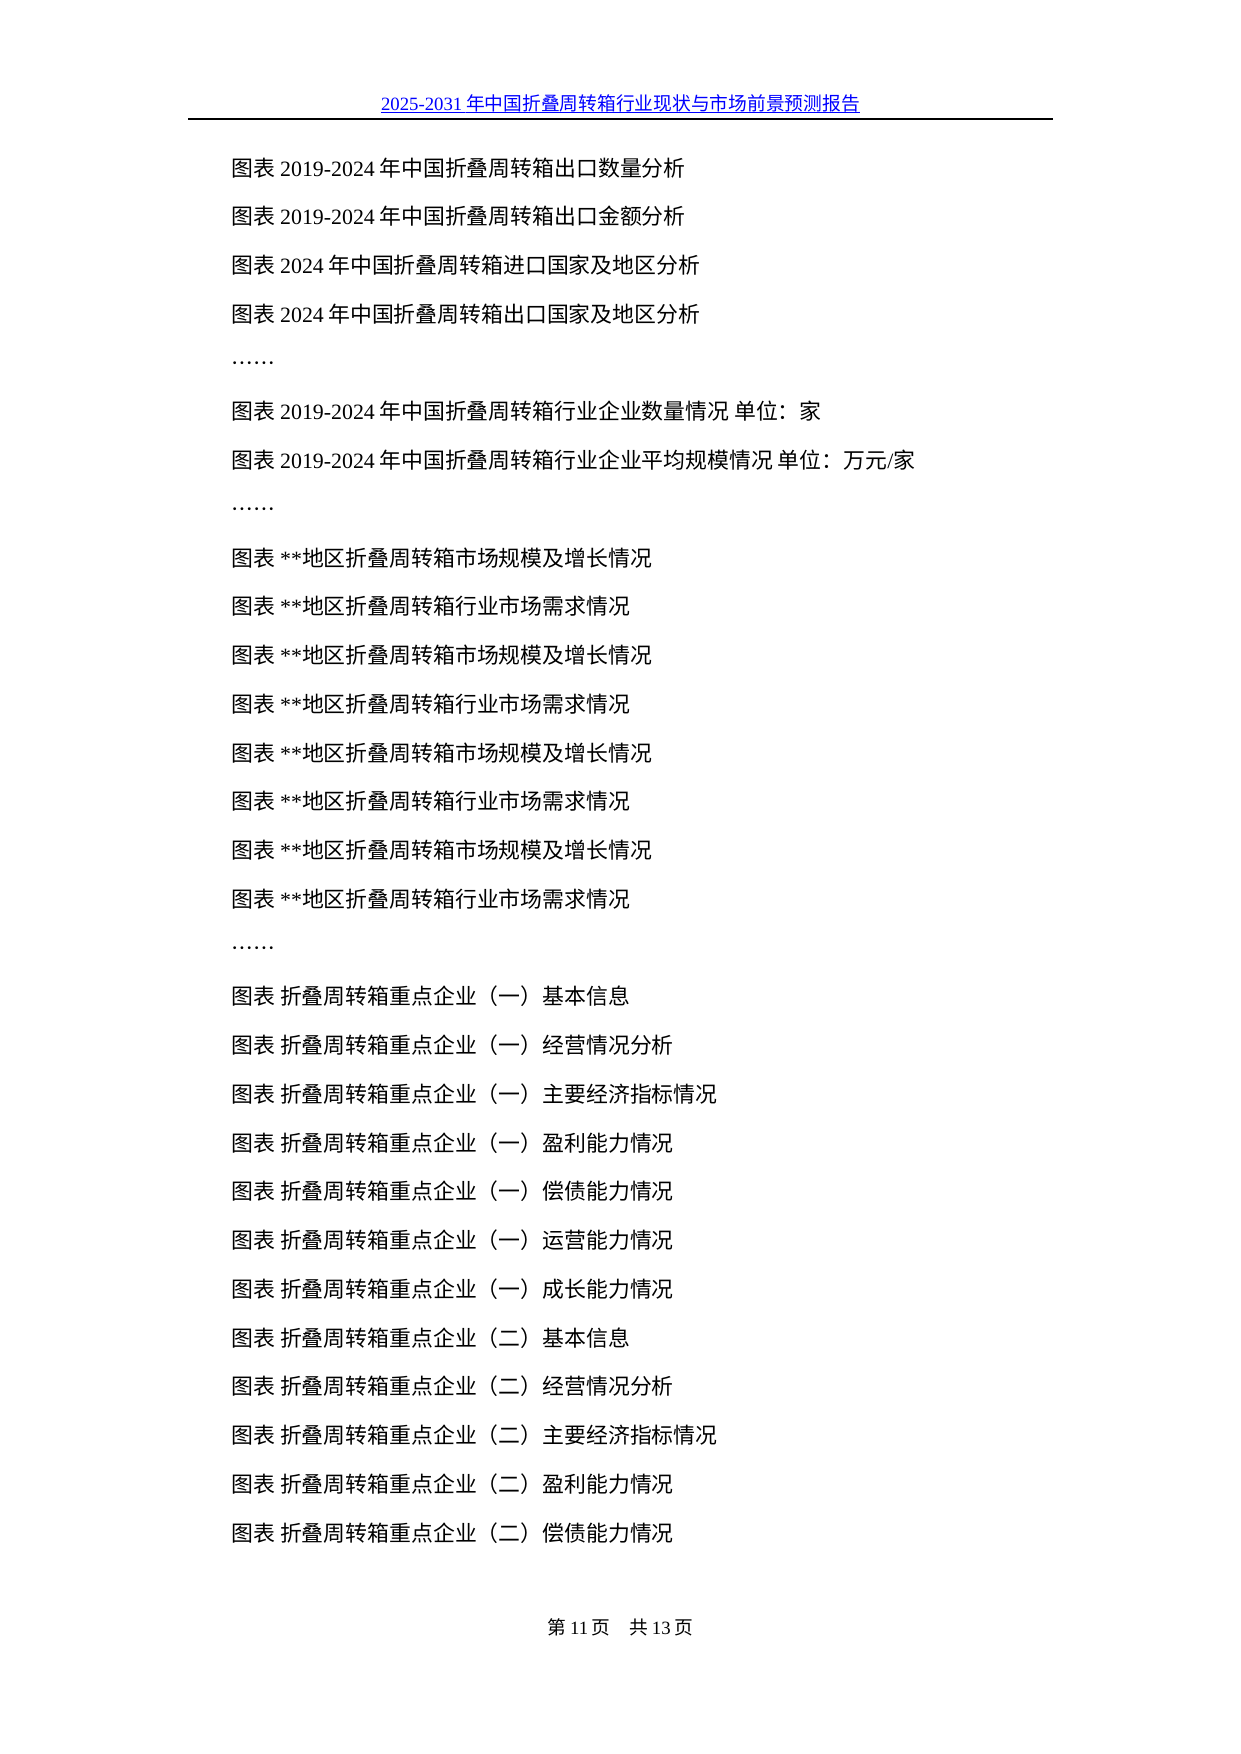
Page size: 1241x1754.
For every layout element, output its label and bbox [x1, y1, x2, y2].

text [187, 150, 1053, 1548]
